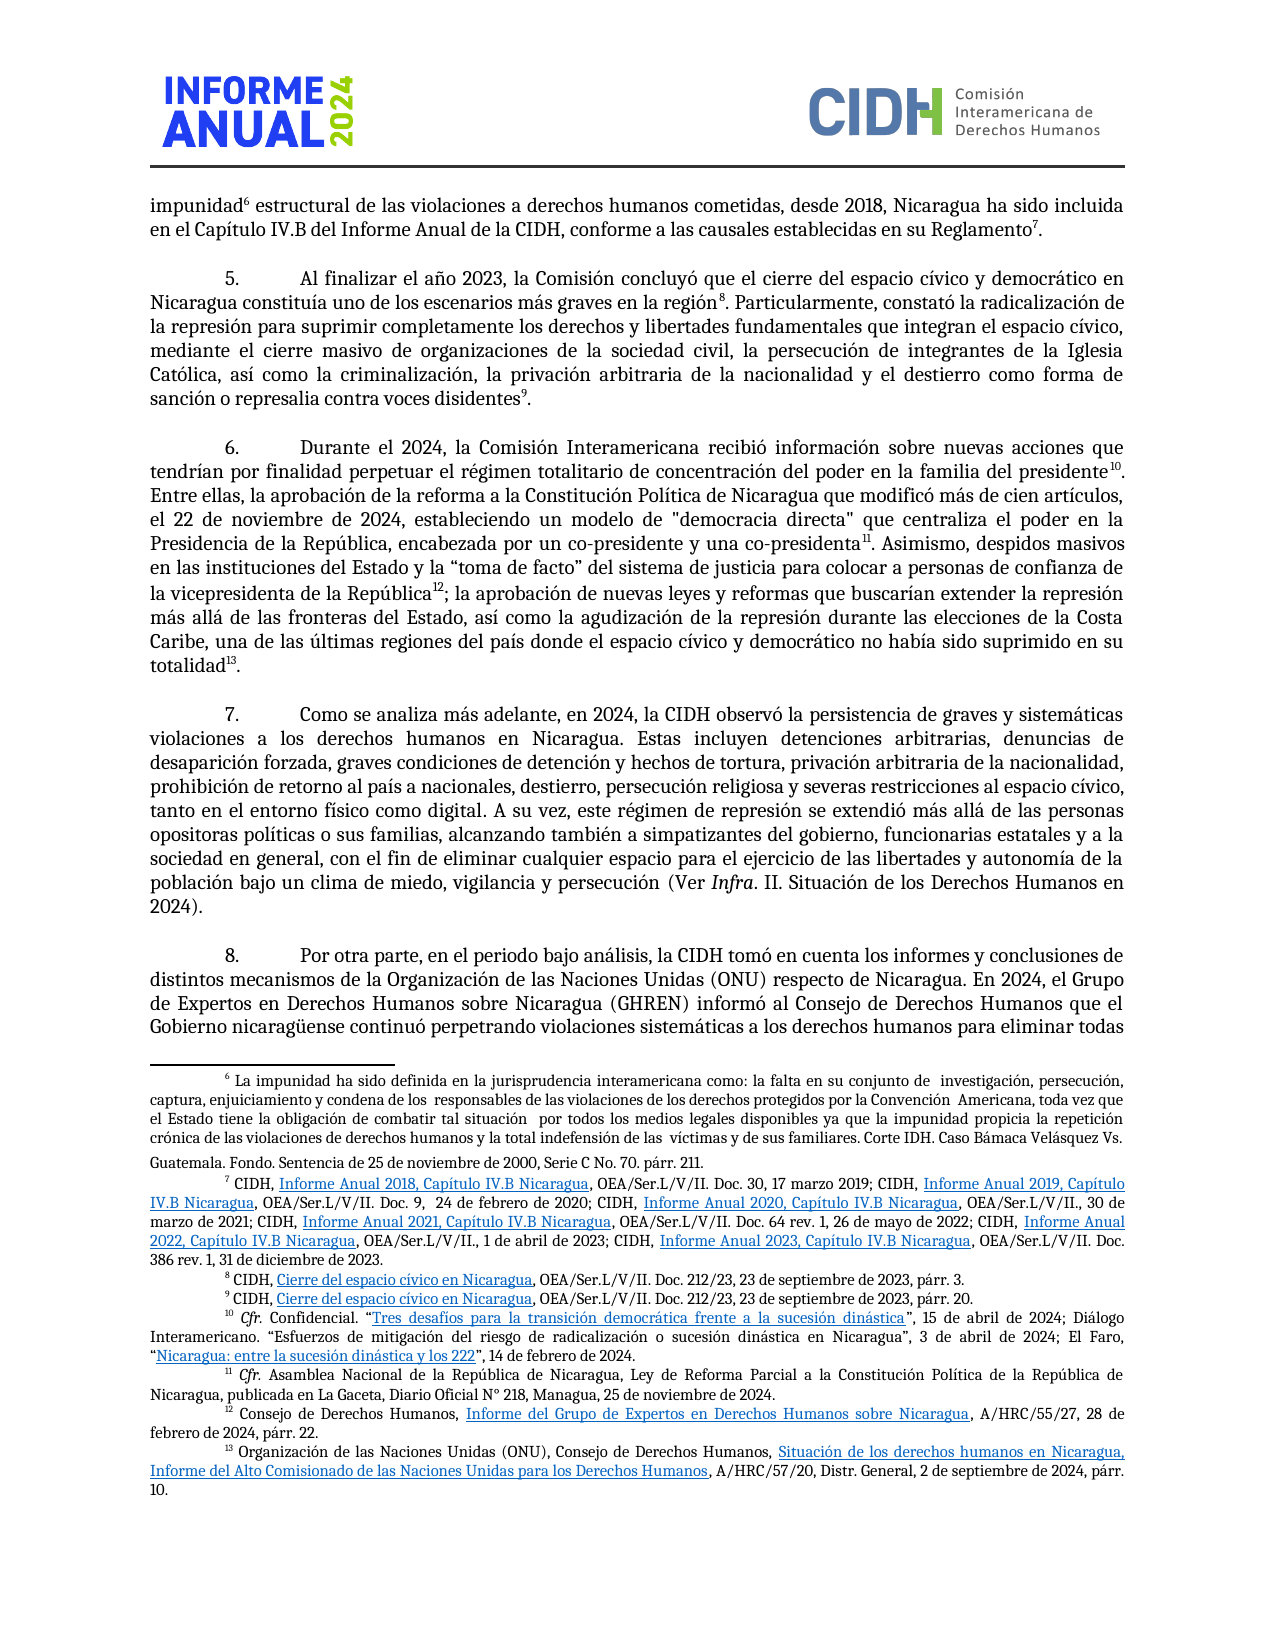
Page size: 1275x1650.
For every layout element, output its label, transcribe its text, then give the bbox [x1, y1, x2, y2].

picture [161, 75, 356, 150]
text Por otra parte, en el periodo bajo análisis, la CIDH tomó en cuenta los informes y conclusiones de distintos mecanismos de la Organización de las Naciones Unidas (ONU) respecto de Nicaragua. En 2024, el Grupo de Expertos en Derechos Humanos sobre Nicaragua (GHREN) informó al Consejo de Derechos Humanos que el Gobierno nicaragüense continuó perpetrando violaciones sistemáticas a los derechos humanos para eliminar todas las voces críticas y disuadir, a largo plazo, cualquier nueva organización e iniciativa de movilización social. Además, concluyó que estas violaciones a los derechos humanos resultarían equivalentes a crímenes de lesa humanidad, entre otros motivos, por la persecución por razones políticas. En 2024, el GHREN presentó informes sobre las graves violaciones a los derechos humanos perpetradas de manera sistemática contra las personas campesinas, los pueblos indígenas y afrodescendientes de la Costa Caribe, respecto de integrantes de la Iglesia Católica y otras denominaciones cristianas en Nicaragua; así como respecto de violaciones a los derechos a la educación, la libertad académica y otros derechos fundamentales contra estudiantes, docentes, directivos académicos y otro personal universitario. [150, 943, 1125, 1039]
text A partir de entonces, la Comisión ha documentado diferentes fases de una represión estatal que se mantiene en el tiempo, mediante la imposición de un estado policial para silenciar cualquier postura de oposición al régimen. Frente al agravamiento de la crisis política, social y de derechos humanos, y la situación de impunidad estructural de las violaciones a derechos humanos cometidas, desde 2018, Nicaragua ha sido incluida en el Capítulo IV.B del Informe Anual de la CIDH, conforme a las causales establecidas en su Reglamento. [150, 194, 1125, 242]
text Durante el 2024, la Comisión Interamericana recibió información sobre nuevas acciones que tendrían por finalidad perpetuar el régimen totalitario de concentración del poder en la familia del presidente. Entre ellas, la aprobación de la reforma a la Constitución Política de Nicaragua que modificó más de cien artículos, el 22 de noviembre de 2024, estableciendo un modelo de "democracia directa" que centraliza el poder en la Presidencia de la República, encabezada por un co-presidente y una co-presidenta. Asimismo, despidos masivos en las instituciones del Estado y la “toma de facto” del sistema de justicia para colocar a personas de confianza de la vicepresidenta de la República; la aprobación de nuevas leyes y reformas que buscarían extender la represión más allá de las fronteras del Estado, así como la agudización de la represión durante las elecciones de la Costa Caribe, una de las últimas regiones del país donde el espacio cívico y democrático no había sido suprimido en su totalidad. [150, 436, 1125, 678]
text Al finalizar el año 2023, la Comisión concluyó que el cierre del espacio cívico y democrático en Nicaragua constituía uno de los escenarios más graves en la región. Particularmente, constató la radicalización de la represión para suprimir completamente los derechos y libertades fundamentales que integran el espacio cívico, mediante el cierre masivo de organizaciones de la sociedad civil, la persecución de integrantes de la Iglesia Católica, así como la criminalización, la privación arbitraria de la nacionalidad y el destierro como forma de sanción o represalia contra voces disidentes. [150, 267, 1125, 411]
picture [796, 75, 1114, 150]
text Como se analiza más adelante, en 2024, la CIDH observó la persistencia de graves y sistemáticas violaciones a los derechos humanos en Nicaragua. Estas incluyen detenciones arbitrarias, denuncias de desaparición forzada, graves condiciones de detención y hechos de tortura, privación arbitraria de la nacionalidad, prohibición de retorno al país a nacionales, destierro, persecución religiosa y severas restricciones al espacio cívico, tanto en el entorno físico como digital. A su vez, este régimen de represión se extendió más allá de las personas opositoras políticas o sus familias, alcanzando también a simpatizantes del gobierno, funcionarias estatales y a la sociedad en general, con el fin de eliminar cualquier espacio para el ejercicio de las libertades y autonomía de la población bajo un clima de miedo, vigilancia y persecución (Ver Infra. II. Situación de los Derechos Humanos en 2024). [150, 703, 1125, 918]
